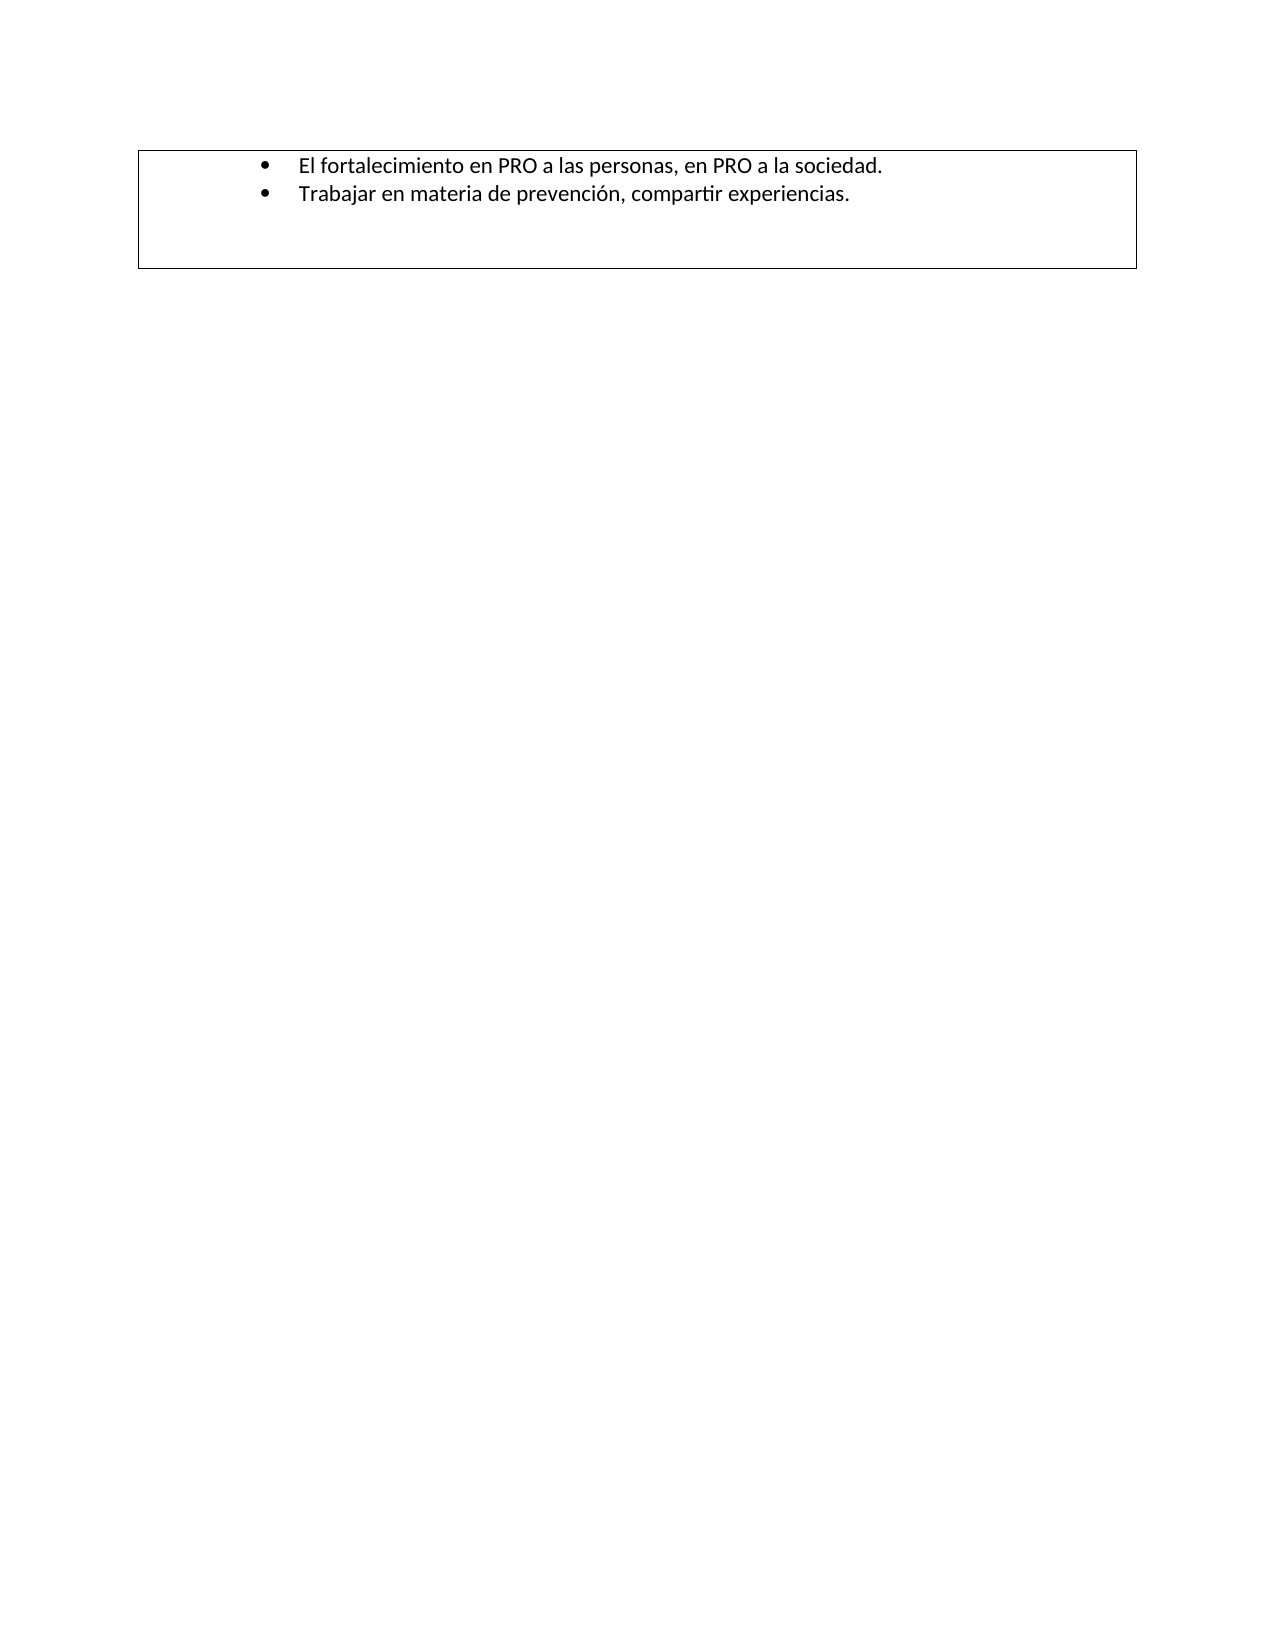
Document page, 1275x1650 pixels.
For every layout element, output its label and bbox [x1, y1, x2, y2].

table_cell [139, 151, 1136, 268]
